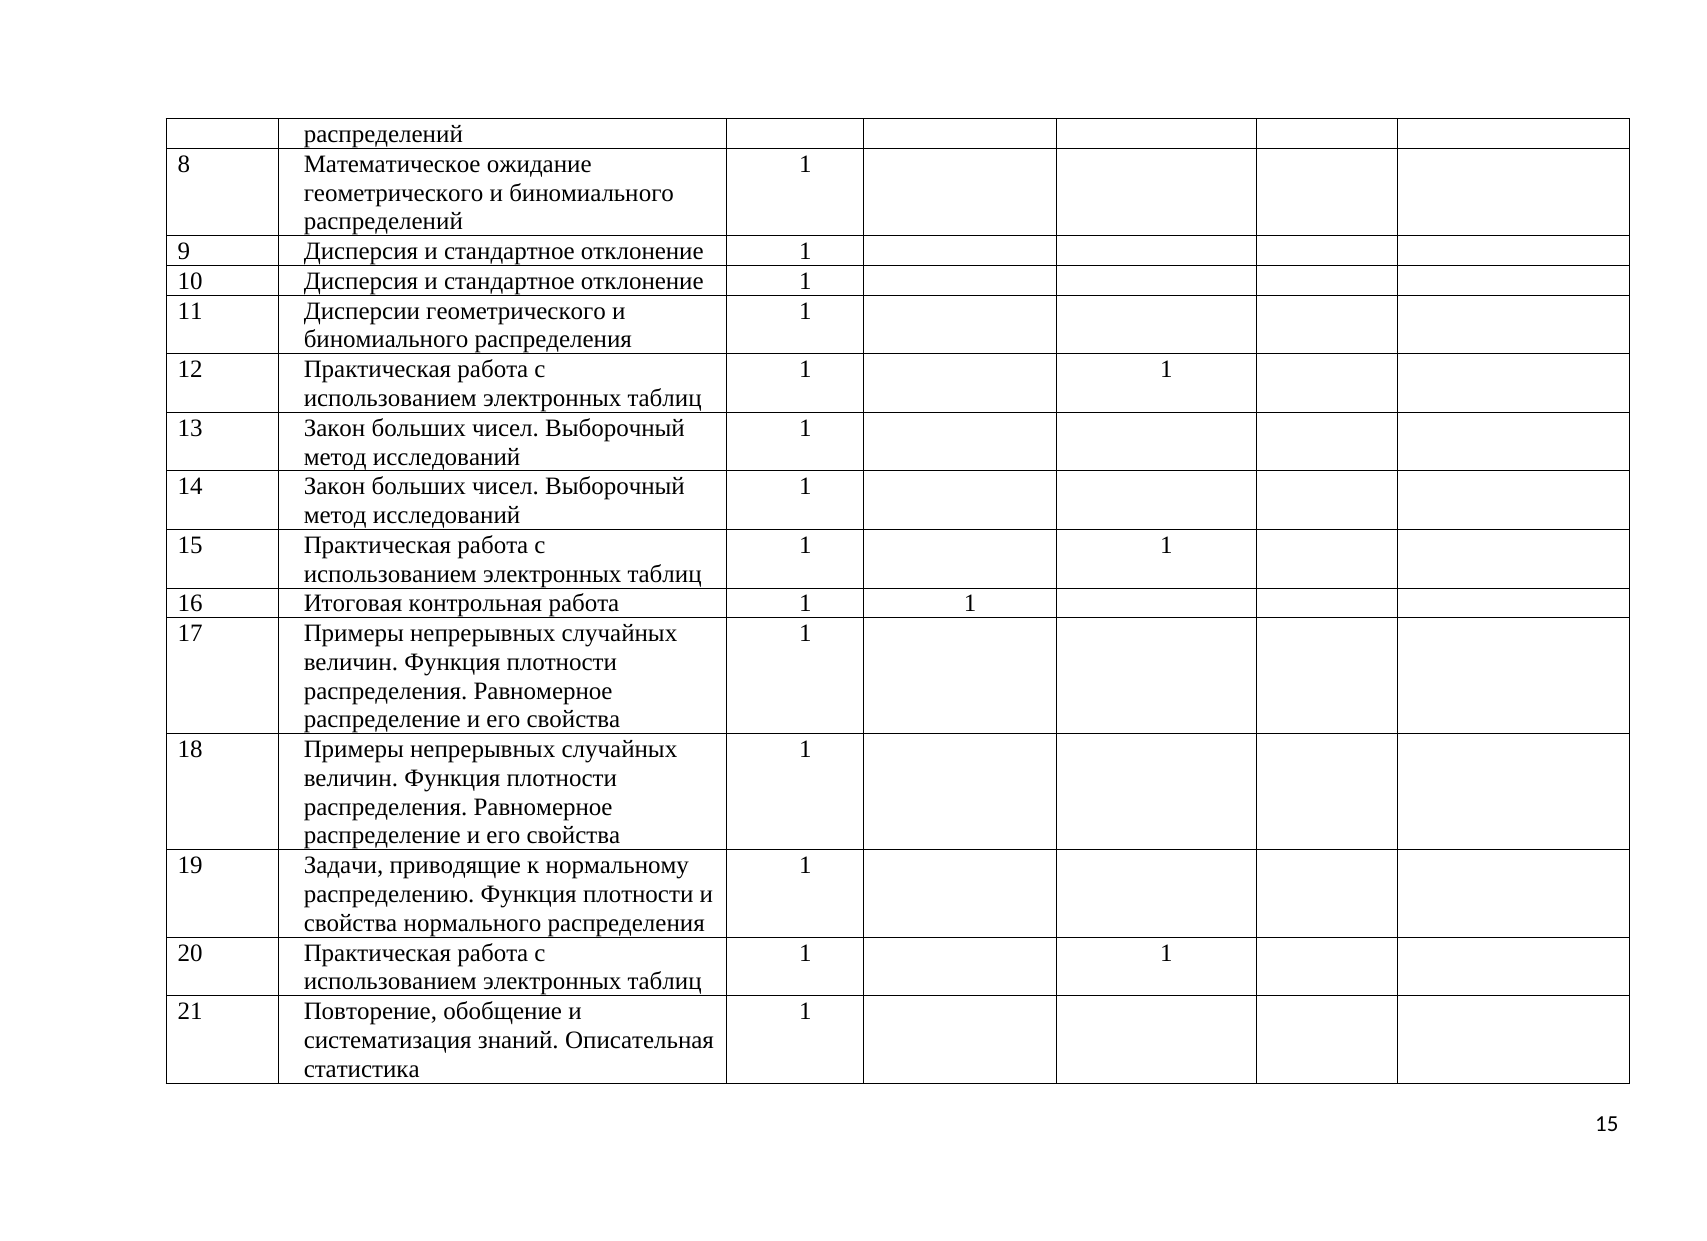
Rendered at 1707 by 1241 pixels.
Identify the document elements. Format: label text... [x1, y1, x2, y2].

table_cell Дисперсия и стандартное отклонение [279, 236, 726, 265]
table_cell 13 [167, 413, 278, 470]
table_cell 1 [727, 618, 863, 733]
table_cell 1 [727, 530, 863, 587]
table_cell 18 [167, 734, 278, 849]
table_cell [1057, 413, 1256, 470]
table_cell [1398, 354, 1629, 412]
table_cell 7 [167, 119, 278, 148]
table_cell Дисперсия и стандартное отклонение [279, 266, 726, 295]
table_cell [864, 354, 1056, 412]
table_cell [1398, 530, 1629, 587]
table_cell [1398, 996, 1629, 1082]
table_cell 1 [727, 266, 863, 295]
table_cell [1257, 236, 1397, 265]
table_cell Практическая работа с использованием электронных таблиц [279, 354, 726, 412]
table_cell [864, 236, 1056, 265]
table_cell [864, 149, 1056, 235]
table_cell 11 [167, 296, 278, 353]
table_cell [1257, 589, 1397, 617]
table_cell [279, 119, 726, 148]
table_cell 17 [167, 618, 278, 733]
table_cell [1257, 296, 1397, 353]
table_cell [1057, 618, 1256, 733]
table_cell 1 [1057, 938, 1256, 995]
table_cell [1057, 119, 1256, 148]
table_cell [1398, 850, 1629, 937]
table_cell 1 [727, 413, 863, 470]
table_cell 20 [167, 938, 278, 995]
table_cell 10 [167, 266, 278, 295]
table_cell [1257, 996, 1397, 1082]
table_cell 1 [727, 354, 863, 412]
table_cell 15 [167, 530, 278, 587]
table_cell [1257, 938, 1397, 995]
table_cell [1398, 471, 1629, 529]
table_cell Примеры непрерывных случайных величин. Функция плотности распределения. Равномерное распределение и его свойства [279, 734, 726, 849]
table_cell [864, 530, 1056, 587]
table_cell [1057, 850, 1256, 937]
table_cell [864, 471, 1056, 529]
table_cell 9 [167, 236, 278, 265]
table_cell 1 [727, 589, 863, 617]
table_cell [1057, 296, 1256, 353]
table_cell [1257, 850, 1397, 937]
table_cell 1 [1057, 530, 1256, 587]
table_cell 16 [167, 589, 278, 617]
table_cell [279, 149, 726, 235]
table_cell 1 [727, 996, 863, 1082]
table_cell Практическая работа с использованием электронных таблиц [279, 530, 726, 587]
table_cell [864, 266, 1056, 295]
table_cell [1398, 296, 1629, 353]
table_cell Примеры непрерывных случайных величин. Функция плотности распределения. Равномерное распределение и его свойства [279, 618, 726, 733]
table_cell [1057, 589, 1256, 617]
table_cell [1257, 149, 1397, 235]
table_cell 1 [727, 236, 863, 265]
table_cell [864, 413, 1056, 470]
table_cell [1398, 618, 1629, 733]
table_cell 8 [167, 149, 278, 235]
table_cell [1398, 938, 1629, 995]
table_cell [1398, 119, 1629, 148]
table_cell [1398, 236, 1629, 265]
table_cell [1057, 996, 1256, 1082]
table_cell Задачи, приводящие к нормальному распределению. Функция плотности и свойства нормального распределения [279, 850, 726, 937]
table_cell [1257, 354, 1397, 412]
table_cell [1257, 266, 1397, 295]
table_cell [864, 618, 1056, 733]
table_cell 1 [727, 850, 863, 937]
table_cell 1 [727, 119, 863, 148]
table_cell [1398, 149, 1629, 235]
table_cell 1 [727, 938, 863, 995]
table_cell [1057, 266, 1256, 295]
table_cell 14 [167, 471, 278, 529]
table_cell [864, 850, 1056, 937]
table_cell 1 [1057, 354, 1256, 412]
table_cell 19 [167, 850, 278, 937]
table_cell [1057, 149, 1256, 235]
table_cell 1 [727, 296, 863, 353]
table_cell Дисперсии геометрического и биномиального распределения [279, 296, 726, 353]
table_cell 12 [167, 354, 278, 412]
table_cell 21 [167, 996, 278, 1082]
table_cell 1 [727, 149, 863, 235]
table_cell [1257, 618, 1397, 733]
table_cell [1257, 119, 1397, 148]
table_cell Закон больших чисел. Выборочный метод исследований [279, 413, 726, 470]
table_cell 1 [727, 471, 863, 529]
table_cell [1257, 530, 1397, 587]
table_cell [1398, 413, 1629, 470]
table_cell Итоговая контрольная работа [279, 589, 726, 617]
table_cell 1 [864, 589, 1056, 617]
table_cell [864, 996, 1056, 1082]
table_cell Закон больших чисел. Выборочный метод исследований [279, 471, 726, 529]
table_cell [864, 734, 1056, 849]
table_cell [1257, 471, 1397, 529]
table_cell [1257, 413, 1397, 470]
table_cell [1257, 734, 1397, 849]
table_cell [1398, 734, 1629, 849]
table_cell [1057, 734, 1256, 849]
table_cell [1057, 471, 1256, 529]
table_cell 1 [727, 734, 863, 849]
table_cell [279, 996, 726, 1082]
table_cell [864, 296, 1056, 353]
table_cell [864, 938, 1056, 995]
table_cell Практическая работа с использованием электронных таблиц [279, 938, 726, 995]
table_cell [1057, 236, 1256, 265]
table_cell [1398, 589, 1629, 617]
table_cell [864, 119, 1056, 148]
table_cell [1398, 266, 1629, 295]
